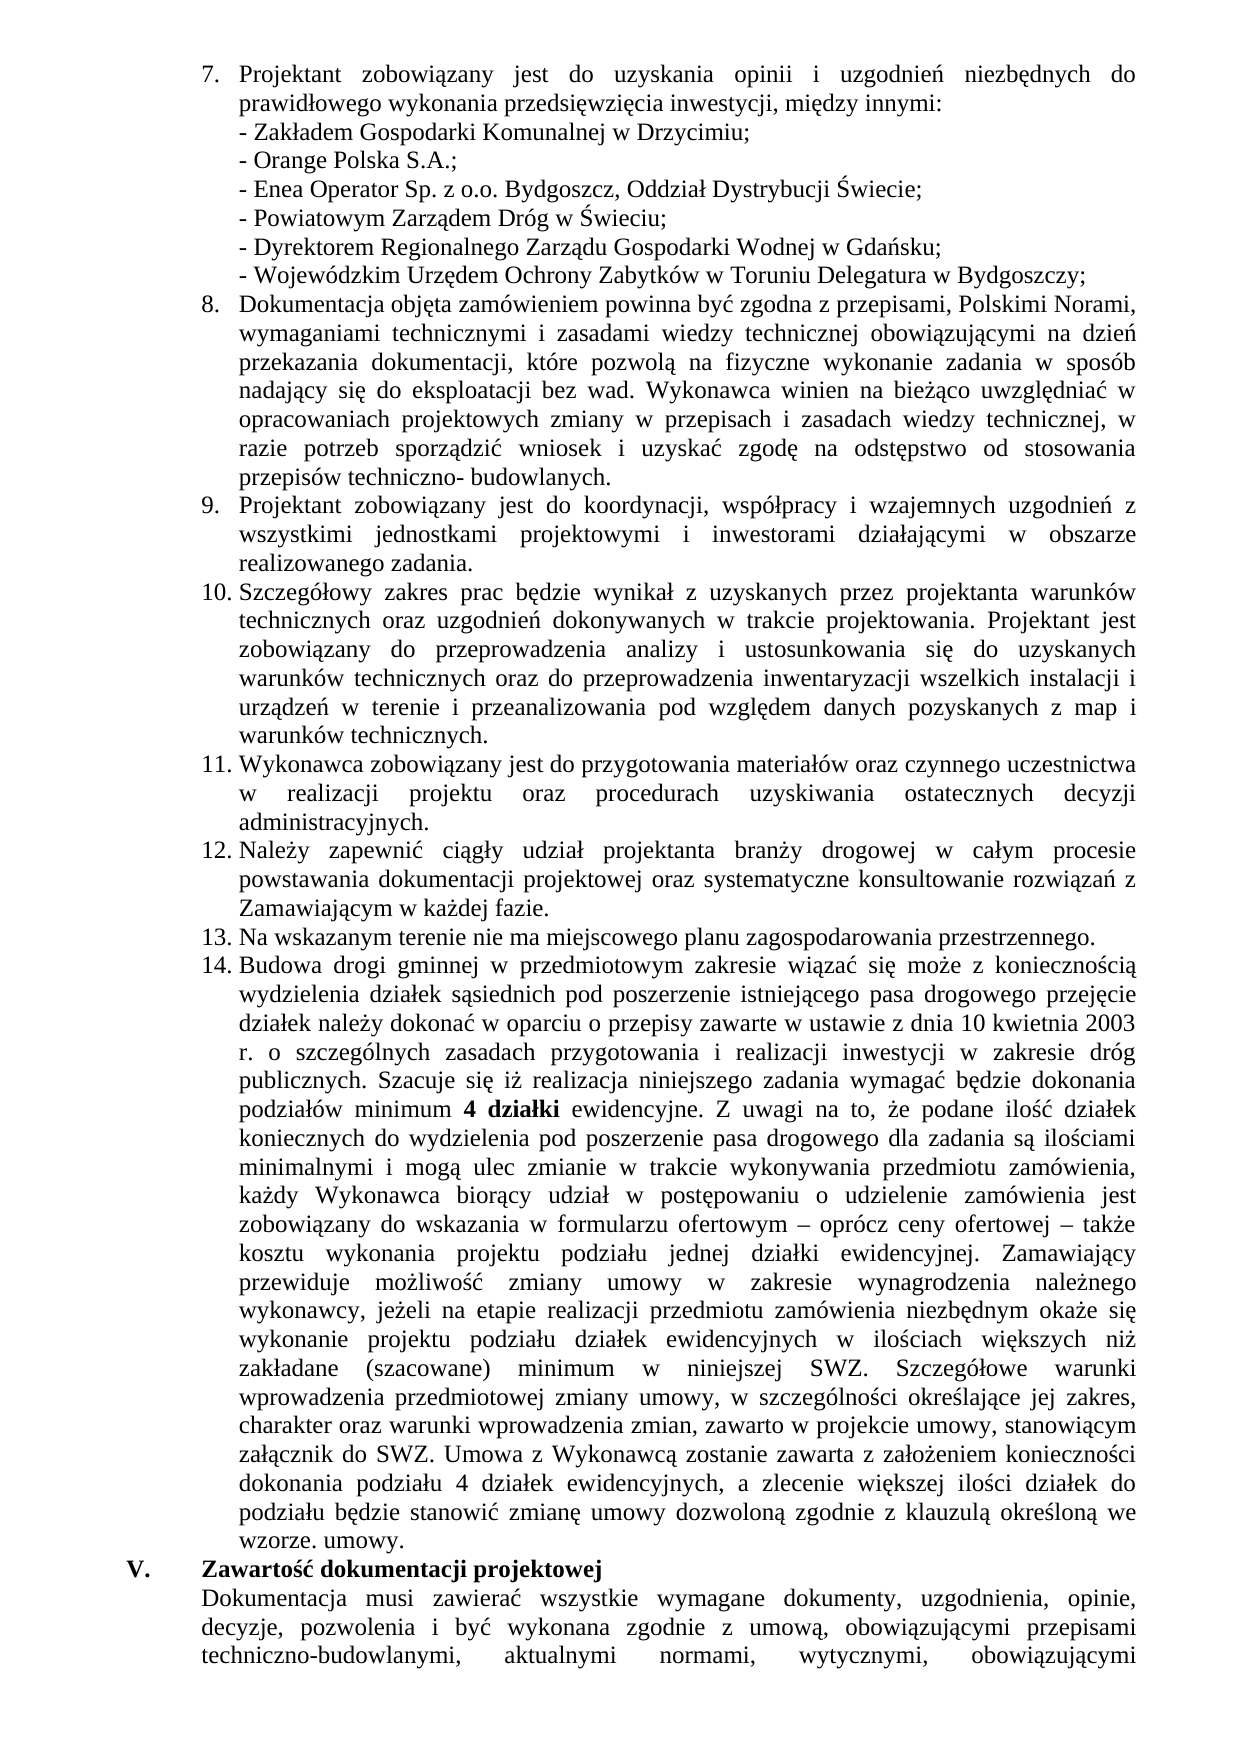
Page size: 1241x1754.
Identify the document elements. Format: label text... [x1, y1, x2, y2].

text - Wojewódzkim Urzędem Ochrony Zabytków w Toruniu Delegatura w Bydgoszczy; [239, 260, 1137, 289]
text - Powiatowym Zarządem Dróg w Świeciu; [239, 203, 1137, 232]
list Wykonawca zobowiązany jest do przygotowania materiałów oraz czynnego uczestnictwa w realizacji projektu oraz procedurach uzyskiwania ostatecznych decyzji administracyjnych. [201, 749, 1137, 835]
list Należy zapewnić ciągły udział projektanta branży drogowej w całym procesie powstawania dokumentacji projektowej oraz systematyczne konsultowanie rozwiązań z Zamawiającym w każdej fazie. [201, 835, 1137, 922]
list Budowa drogi gminnej w przedmiotowym zakresie wiązać się może z koniecznością wydzielenia działek sąsiednich pod poszerzenie istniejącego pasa drogowego przejęcie działek należy dokonać w oparciu o przepisy zawarte w ustawie z dnia 10 kwietnia 2003 r. o szczególnych zasadach przygotowania i realizacji inwestycji w zakresie dróg publicznych. Szacuje się iż realizacja niniejszego zadania wymagać będzie dokonania podziałów minimum 4 działki ewidencyjne. Z uwagi na to, że podane ilość działek koniecznych do wydzielenia pod poszerzenie pasa drogowego dla zadania są ilościami minimalnymi i mogą ulec zmianie w trakcie wykonywania przedmiotu zamówienia, każdy Wykonawca biorący udział w postępowaniu o udzielenie zamówienia jest zobowiązany do wskazania w formularzu ofertowym – oprócz ceny ofertowej – także kosztu wykonania projektu podziału jednej działki ewidencyjnej. Zamawiający przewiduje możliwość zmiany umowy w zakresie wynagrodzenia należnego wykonawcy, jeżeli na etapie realizacji przedmiotu zamówienia niezbędnym okaże się wykonanie projektu podziału działek ewidencyjnych w ilościach większych niż zakładane (szacowane) minimum w niniejszej SWZ. Szczegółowe warunki wprowadzenia przedmiotowej zmiany umowy, w szczególności określające jej zakres, charakter oraz warunki wprowadzenia zmian, zawarto w projekcie umowy, stanowiącym załącznik do SWZ. Umowa z Wykonawcą zostanie zawarta z założeniem konieczności dokonania podziału 4 działek ewidencyjnych, a zlecenie większej ilości działek do podziału będzie stanowić zmianę umowy dozwoloną zgodnie z klauzulą określoną we wzorze. umowy. [201, 950, 1137, 1554]
list Projektant zobowiązany jest do koordynacji, współpracy i wzajemnych uzgodnień z wszystkimi jednostkami projektowymi i inwestorami działającymi w obszarze realizowanego zadania. [201, 490, 1137, 577]
list Projektant zobowiązany jest do uzyskania opinii i uzgodnień niezbędnych do prawidłowego wykonania przedsięwzięcia inwestycji, między innymi: [201, 59, 1137, 117]
list Na wskazanym terenie nie ma miejscowego planu zagospodarowania przestrzennego. [201, 922, 1137, 950]
list Zawartość dokumentacji projektowej [126, 1554, 1137, 1583]
list Dokumentacja objęta zamówieniem powinna być zgodna z przepisami, Polskimi Norami, wymaganiami technicznymi i zasadami wiedzy technicznej obowiązującymi na dzień przekazania dokumentacji, które pozwolą na fizyczne wykonanie zadania w sposób nadający się do eksploatacji bez wad. Wykonawca winien na bieżąco uwzględniać w opracowaniach projektowych zmiany w przepisach i zasadach wiedzy technicznej, w razie potrzeb sporządzić wniosek i uzyskać zgodę na odstępstwo od stosowania przepisów techniczno- budowlanych. [201, 289, 1137, 490]
list Szczegółowy zakres prac będzie wynikał z uzyskanych przez projektanta warunków technicznych oraz uzgodnień dokonywanych w trakcie projektowania. Projektant jest zobowiązany do przeprowadzenia analizy i ustosunkowania się do uzyskanych warunków technicznych oraz do przeprowadzenia inwentaryzacji wszelkich instalacji i urządzeń w terenie i przeanalizowania pod względem danych pozyskanych z map i warunków technicznych. [201, 577, 1137, 749]
text - Enea Operator Sp. z o.o. Bydgoszcz, Oddział Dystrybucji Świecie; [239, 174, 1137, 203]
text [201, 1583, 1137, 1669]
text - Dyrektorem Regionalnego Zarządu Gospodarki Wodnej w Gdańsku; [239, 232, 1137, 260]
text - Orange Polska S.A.; [239, 145, 1137, 174]
text - Zakładem Gospodarki Komunalnej w Drzycimiu; [239, 117, 1137, 145]
